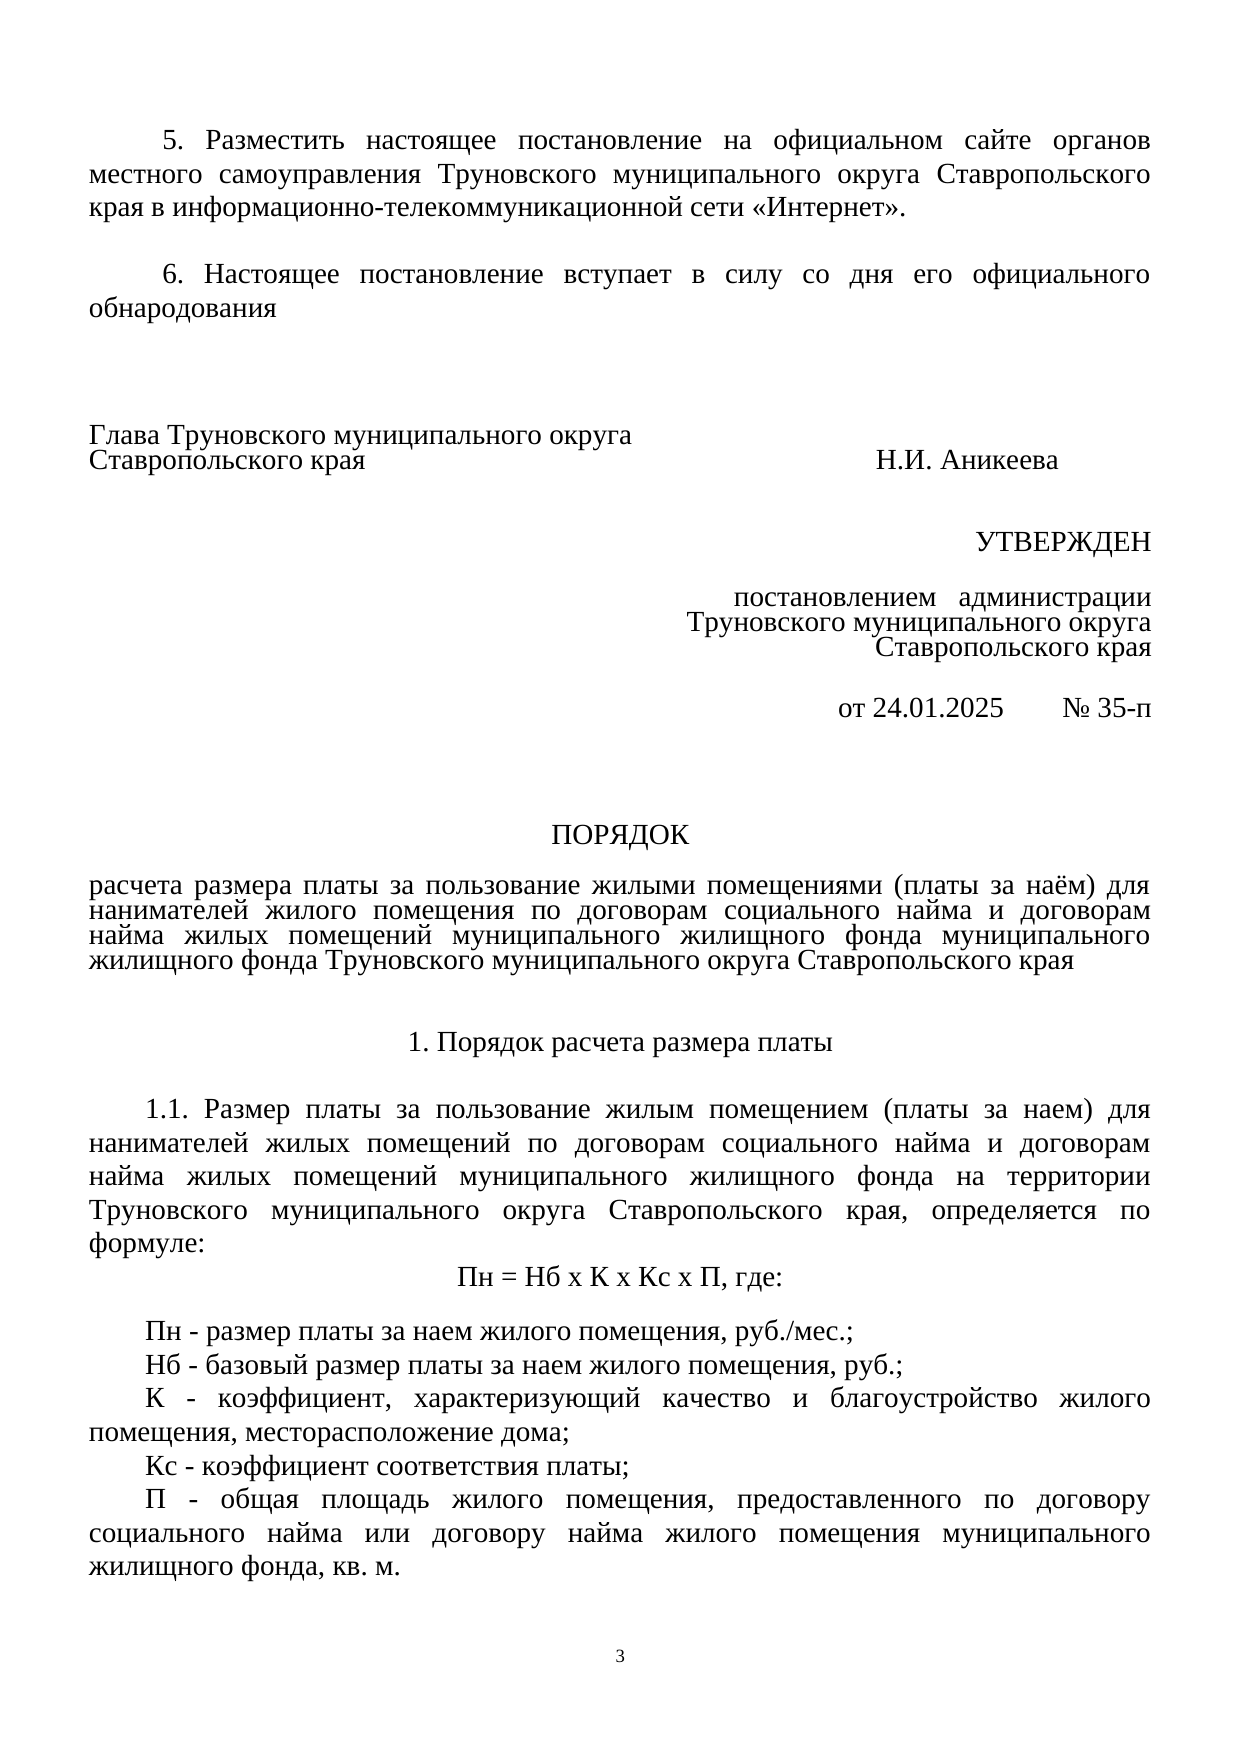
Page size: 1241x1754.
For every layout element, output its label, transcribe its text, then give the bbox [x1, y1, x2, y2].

text Пн = Нб x К x Кс x П, где: [89, 1259, 1152, 1293]
text Кс - коэффициент соответствия платы; [89, 1448, 1152, 1481]
text постановлением администрации [89, 586, 1152, 611]
text 1.1. Размер платы за пользование жилым помещением (платы за наем) для нанимателей жилых помещений по договорам социального найма и договорам найма жилых помещений муниципального жилищного фонда на территории Труновского муниципального округа Ставропольского края, определяется по формуле: [89, 1091, 1152, 1259]
text К - коэффициент, характеризующий качество и благоустройство жилого помещения, месторасположение дома; [89, 1381, 1152, 1448]
text УТВЕРЖДЕН [89, 524, 1152, 558]
text Ставропольского края [89, 636, 1152, 661]
text Труновского муниципального округа [89, 611, 1152, 636]
text от 24.01.2025 № 35-п [89, 690, 1152, 724]
text Пн - размер платы за наем жилого помещения, руб./мес.; [89, 1313, 1152, 1347]
text Глава Труновского муниципального округа [89, 424, 1152, 449]
text Ставропольского края Н.И. Аникеева [89, 449, 1152, 474]
text 1. Порядок расчета размера платы [89, 1024, 1152, 1058]
text Нб - базовый размер платы за наем жилого помещения, руб.; [89, 1347, 1152, 1381]
text расчета размера платы за пользование жилыми помещениями (платы за наём) для нанимателей жилого помещения по договорам социального найма и договорам найма жилых помещений муниципального жилищного фонда муниципального жилищного фонда Труновского муниципального округа Ставропольского края [89, 874, 1152, 974]
text П - общая площадь жилого помещения, предоставленного по договору социального найма или договору найма жилого помещения муниципального жилищного фонда, кв. м. [89, 1481, 1152, 1582]
text ПОРЯДОК [89, 824, 1152, 849]
text 5. Разместить настоящее постановление на официальном сайте органов местного самоуправления Труновского муниципального округа Ставропольского края в информационно-телекоммуникационной сети «Интернет». [89, 122, 1152, 223]
text 6. Настоящее постановление вступает в силу со дня его официального обнародования [89, 256, 1152, 323]
